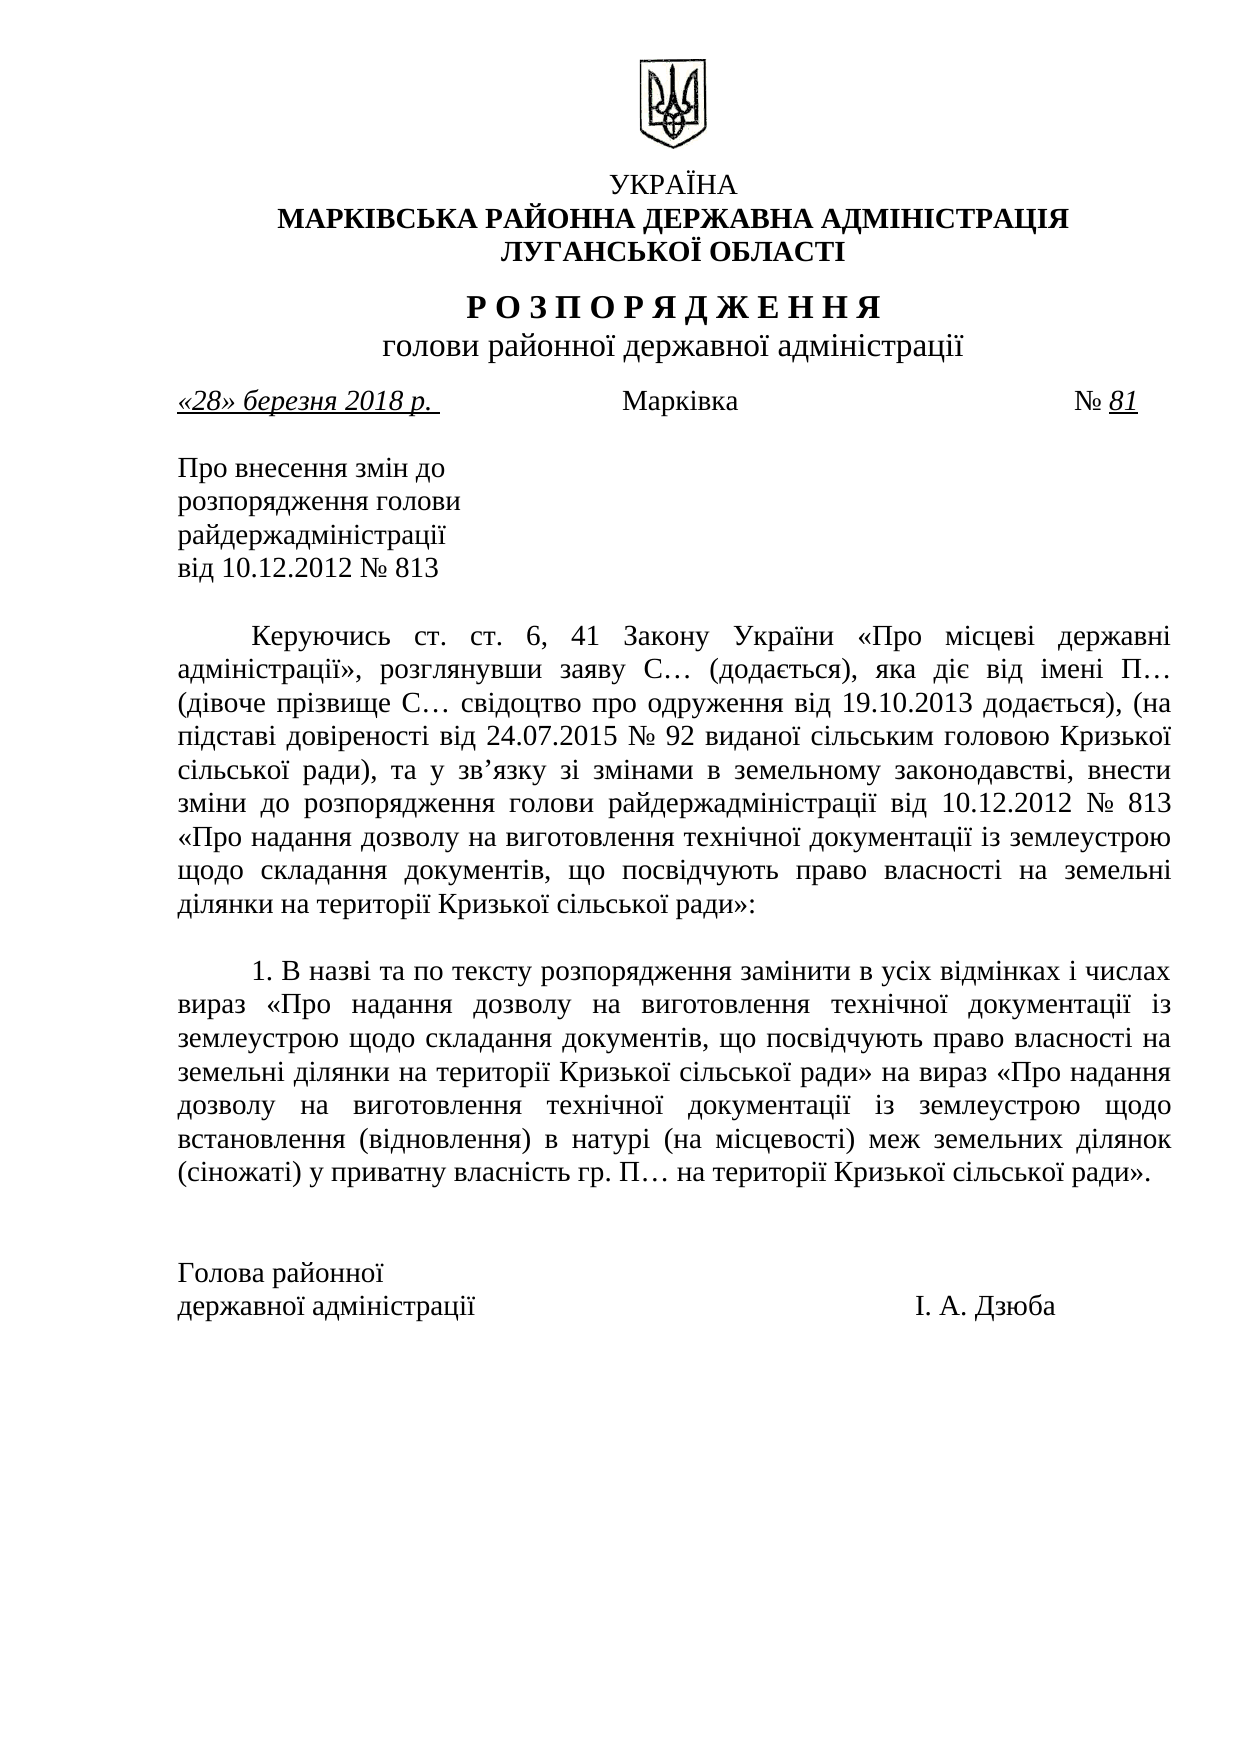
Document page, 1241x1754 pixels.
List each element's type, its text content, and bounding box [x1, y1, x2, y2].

text ЛУГАНСЬКОЇ ОБЛАСТІ [177, 234, 1169, 268]
text Голова районної [177, 1255, 1181, 1288]
text Р О З П О Р Я Д Ж Е Н Н Я [177, 287, 1169, 325]
text розпорядження голови [177, 483, 1172, 517]
text від 10.12.2012 № 813 [177, 551, 1172, 584]
text «28» березня 2018 р. Марківка № 81 [177, 383, 1169, 416]
text УКРАЇНА [177, 167, 1169, 201]
text голови районної державної адміністрації [177, 325, 1169, 364]
text МАРКІВСЬКА РАЙОННА ДЕРЖАВНА АДМІНІСТРАЦІЯ [177, 201, 1169, 234]
text райдержадміністрації [177, 517, 1172, 551]
text 1. В назві та по тексту розпорядження замінити в усіх відмінках і числах вираз «Про надання дозволу на виготовлення технічної документації із землеустрою щодо складання документів, що посвідчують право власності на земельні ділянки на території Кризької сільської ради» на вираз «Про надання дозволу на виготовлення технічної документації із землеустрою щодо встановлення (відновлення) в натурі (на місцевості) меж земельних ділянок (сіножаті) у приватну власність гр. П… на території Кризької сільської ради». [177, 953, 1172, 1188]
picture [639, 59, 707, 149]
text державної адміністрації І. А. Дзюба [177, 1288, 1181, 1322]
text Керуючись ст. ст. 6, 41 Закону України «Про місцеві державні адміністрації», розглянувши заяву С… (додається), яка діє від імені П… (дівоче прізвище С… свідоцтво про одруження від 19.10.2013 додається), (на підставі довіреності від 24.07.2015 № 92 виданої сільським головою Кризької сільської ради), та у зв’язку зі змінами в земельному законодавстві, внести зміни до розпорядження голови райдержадміністрації від 10.12.2012 № 813 «Про надання дозволу на виготовлення технічної документації із землеустрою щодо складання документів, що посвідчують право власності на земельні ділянки на території Кризької сільської ради»: [177, 618, 1172, 919]
text Про внесення змін до [177, 450, 1172, 483]
